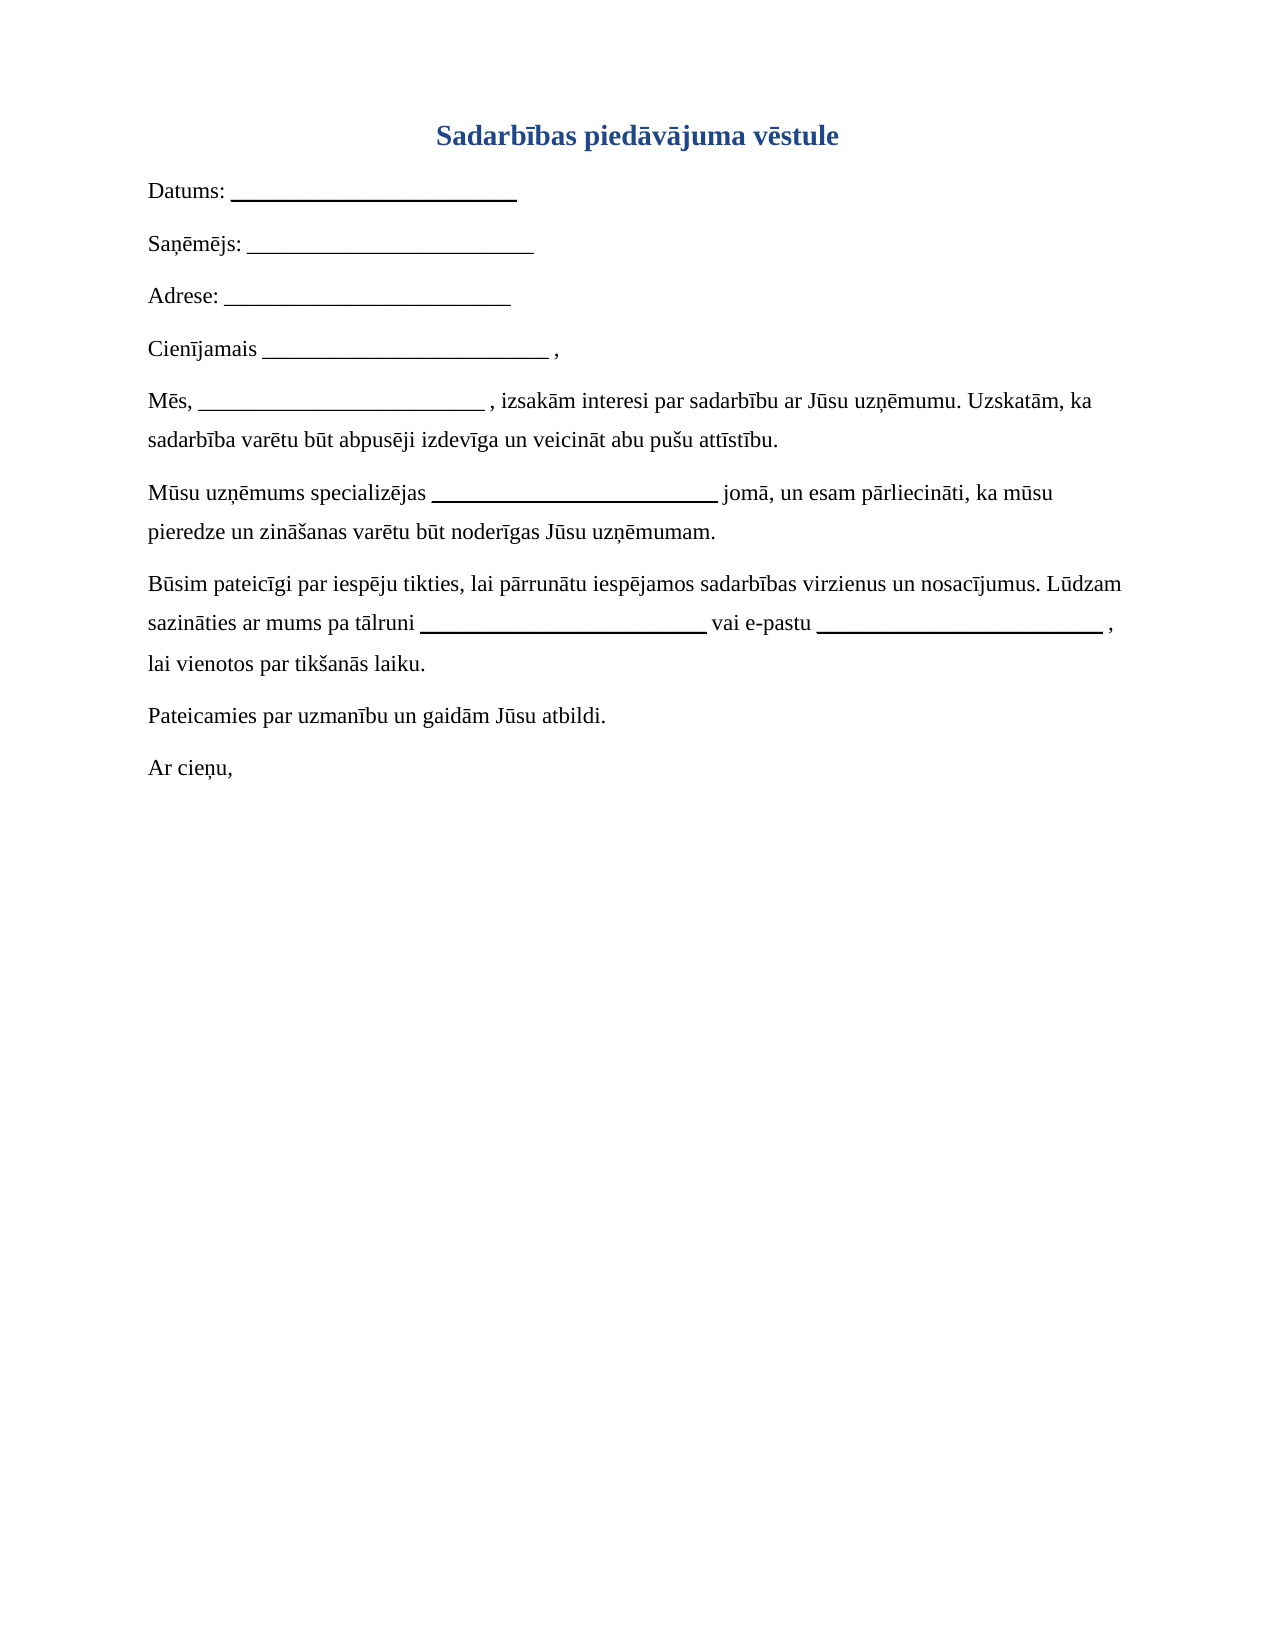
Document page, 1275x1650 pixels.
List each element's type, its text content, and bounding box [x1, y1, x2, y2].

text Mēs, _________________________ , izsakām interesi par sadarbību ar Jūsu uzņēmumu. Uzskatām, ka sadarbība varētu būt abpusēji izdevīga un veicināt abu pušu attīstību. [148, 387, 1127, 453]
text Adrese: _________________________ [148, 282, 1127, 309]
text Mūsu uzņēmums specializējas _________________________ jomā, un esam pārliecināti, ka mūsu pieredze un zināšanas varētu būt noderīgas Jūsu uzņēmumam. [148, 478, 1127, 544]
text Datums: _________________________ [148, 177, 1127, 204]
text Ar cieņu, [148, 754, 1127, 780]
text Sadarbības piedāvājuma vēstule [148, 118, 1127, 152]
text Saņēmējs: _________________________ [148, 230, 1127, 256]
text Cienījamais _________________________ , [148, 335, 1127, 361]
text Pateicamies par uzmanību un gaidām Jūsu atbildi. [148, 702, 1127, 728]
text Būsim pateicīgi par iespēju tikties, lai pārrunātu iespējamos sadarbības virzienus un nosacījumus. Lūdzam sazināties ar mums pa tālruni _________________________ vai e-pastu _________________________ , lai vienotos par tikšanās laiku. [148, 570, 1127, 676]
